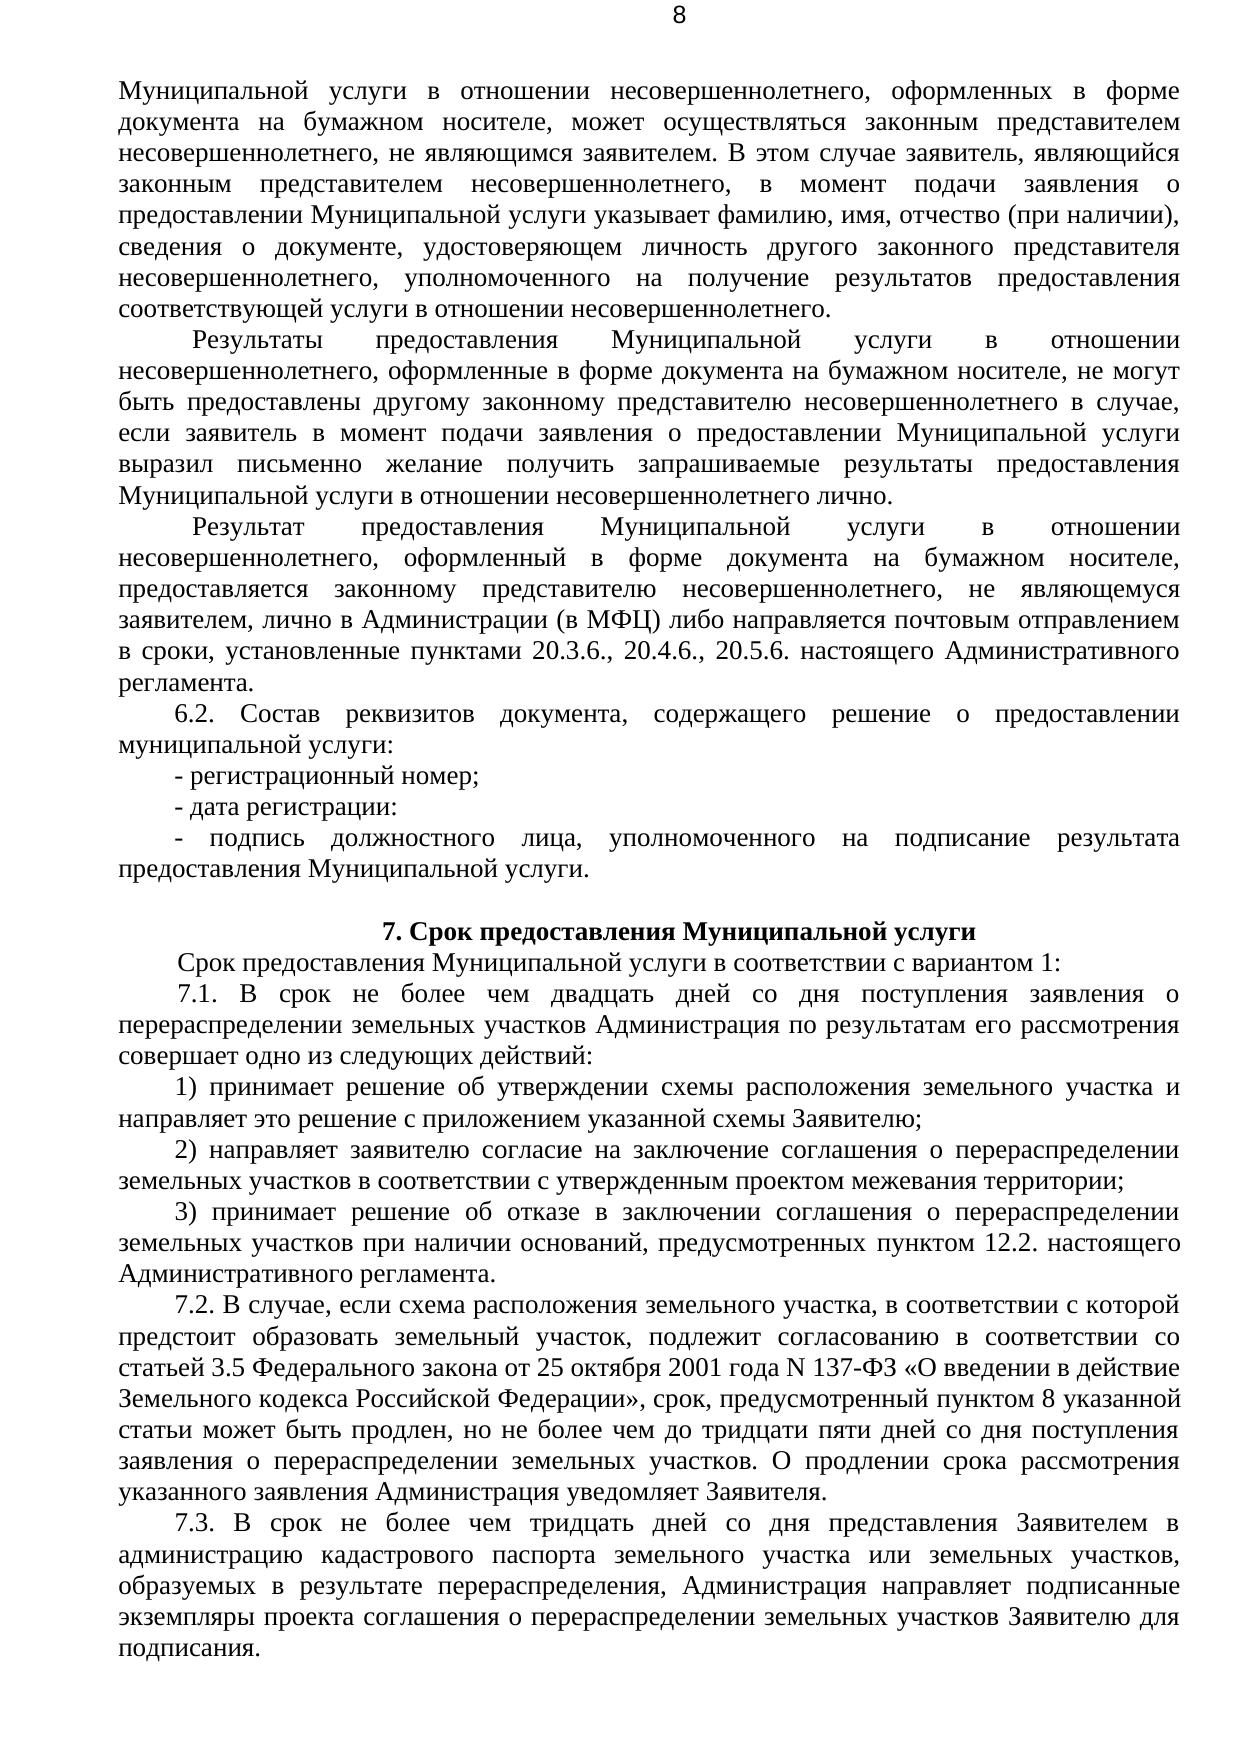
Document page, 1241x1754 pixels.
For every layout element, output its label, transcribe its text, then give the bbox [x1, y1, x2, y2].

text Срок предоставления Муниципальной услуги в соответствии с вариантом 1: [118, 946, 1181, 977]
text 7.1. В срок не более чем двадцать дней со дня поступления заявления о перераспределении земельных участков Администрация по результатам его рассмотрения совершает одно из следующих действий: [118, 977, 1181, 1071]
text 1) принимает решение об утверждении схемы расположения земельного участка и направляет это решение с приложением указанной схемы Заявителю; [118, 1071, 1181, 1133]
text 3) принимает решение об отказе в заключении соглашения о перераспределении земельных участков при наличии оснований, предусмотренных пунктом 12.2. настоящего Административного регламента. [118, 1195, 1181, 1288]
text 2) направляет заявителю согласие на заключение соглашения о перераспределении земельных участков в соответствии с утвержденным проектом межевания территории; [118, 1133, 1181, 1195]
text 6.2. Состав реквизитов документа, содержащего решение о предоставлении муниципальной услуги: [118, 697, 1181, 759]
text - подпись должностного лица, уполномоченного на подписание результата предоставления Муниципальной услуги. [118, 821, 1181, 884]
text - дата регистрации: [118, 790, 1181, 821]
text Результаты предоставления Муниципальной услуги в отношении несовершеннолетнего, оформленные в форме документа на бумажном носителе, не могут быть предоставлены другому законному представителю несовершеннолетнего в случае, если заявитель в момент подачи заявления о предоставлении Муниципальной услуги выразил письменно желание получить запрашиваемые результаты предоставления Муниципальной услуги в отношении несовершеннолетнего лично. [118, 323, 1181, 510]
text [118, 74, 1181, 323]
text 7.2. В случае, если схема расположения земельного участка, в соответствии с которой предстоит образовать земельный участок, подлежит согласованию в соответствии со статьей 3.5 Федерального закона от 25 октября 2001 года N 137-ФЗ «О введении в действие Земельного кодекса Российской Федерации», срок, предусмотренный пунктом 8 указанной статьи может быть продлен, но не более чем до тридцати пяти дней со дня поступления заявления о перераспределении земельных участков. О продлении срока рассмотрения указанного заявления Администрация уведомляет Заявителя. [118, 1288, 1181, 1507]
text Результат предоставления Муниципальной услуги в отношении несовершеннолетнего, оформленный в форме документа на бумажном носителе, предоставляется законному представителю несовершеннолетнего, не являющемуся заявителем, лично в Администрации (в МФЦ) либо направляется почтовым отправлением в сроки, установленные пунктами 20.3.6., 20.4.6., 20.5.6. настоящего Административного регламента. [118, 510, 1181, 697]
text 7. Срок предоставления Муниципальной услуги [118, 915, 1181, 946]
text - регистрационный номер; [118, 759, 1181, 790]
text 7.3. В срок не более чем тридцать дней со дня представления Заявителем в администрацию кадастрового паспорта земельного участка или земельных участков, образуемых в результате перераспределения, Администрация направляет подписанные экземпляры проекта соглашения о перераспределении земельных участков Заявителю для подписания. [118, 1507, 1181, 1662]
